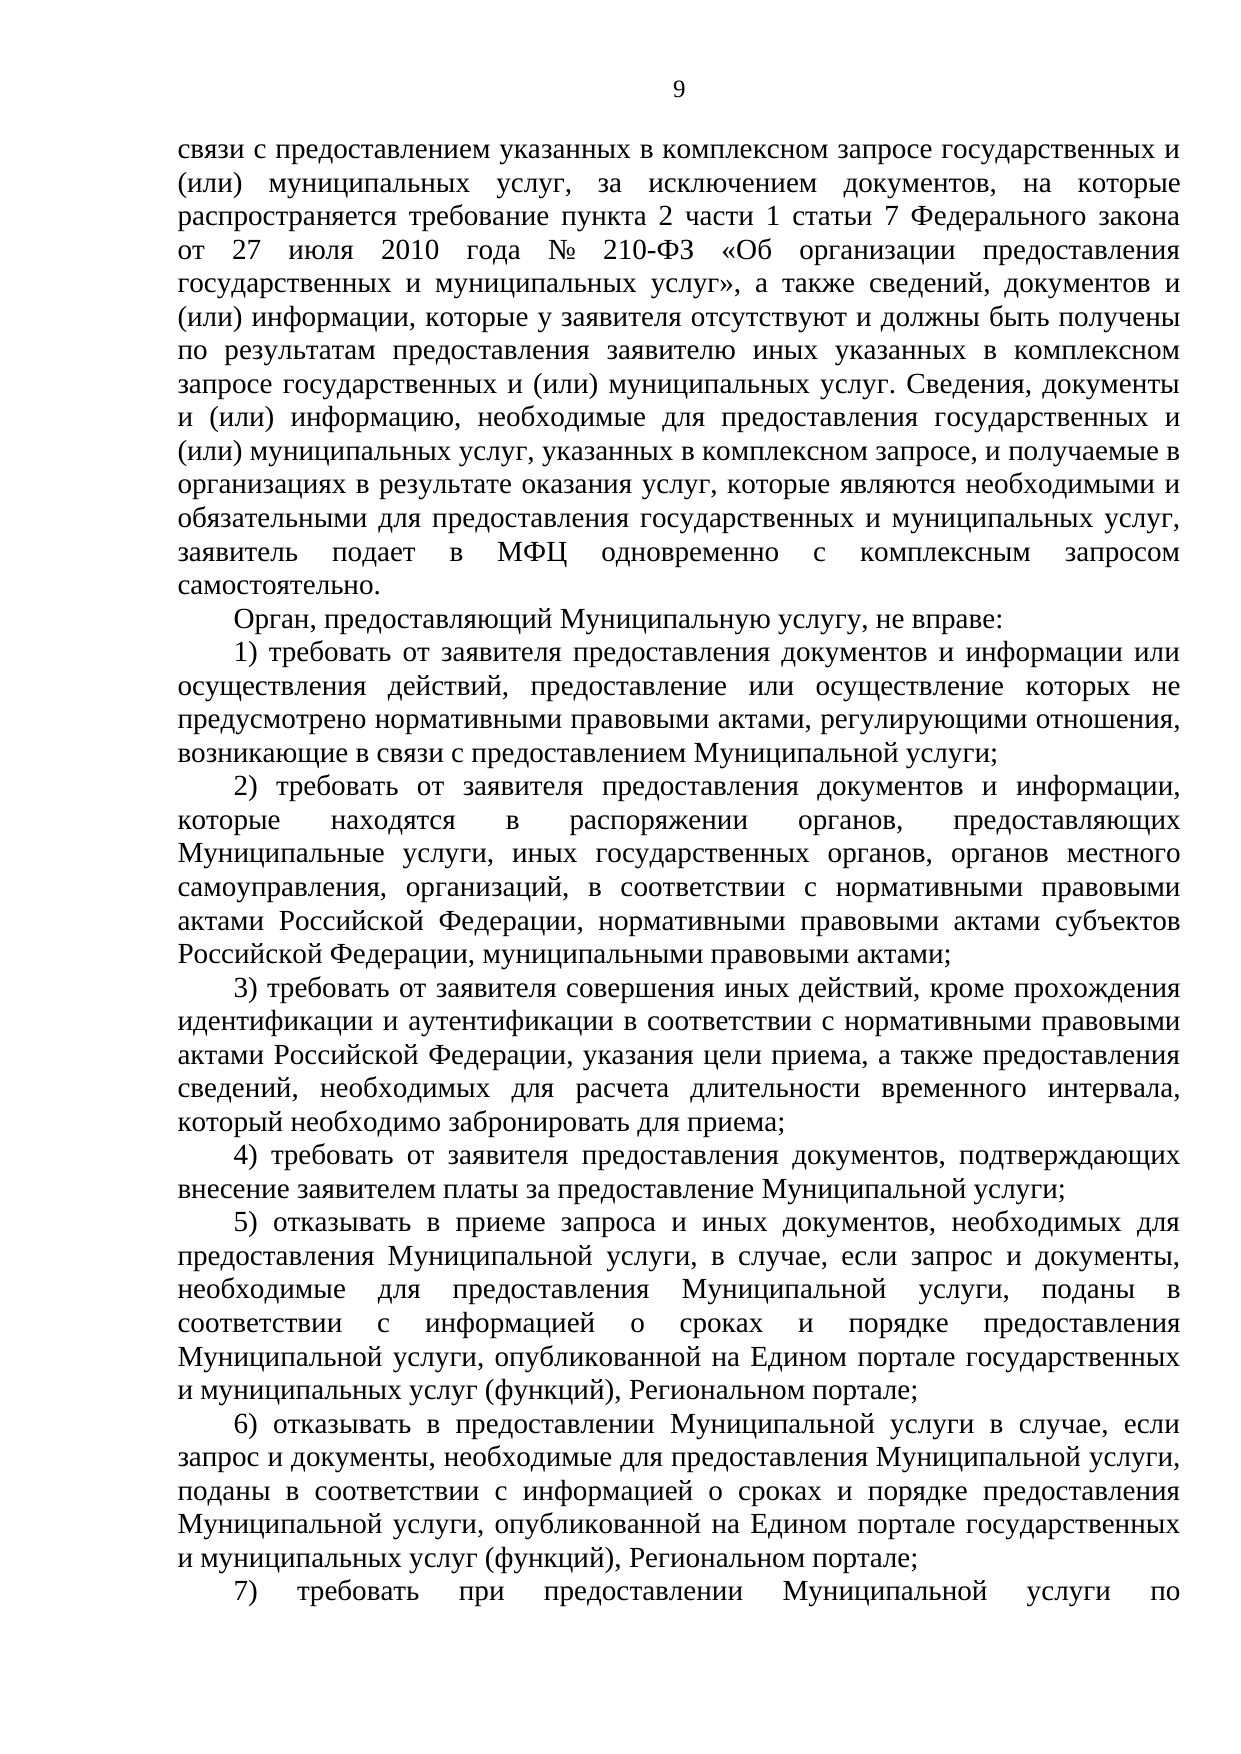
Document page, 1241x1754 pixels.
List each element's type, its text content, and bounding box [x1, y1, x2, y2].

text 6) отказывать в предоставлении Муниципальной услуги в случае, если запрос и документы, необходимые для предоставления Муниципальной услуги, поданы в соответствии с информацией о сроках и порядке предоставления Муниципальной услуги, опубликованной на Едином портале государственных и муниципальных услуг (функций), Региональном портале; [177, 1406, 1181, 1573]
text 5) отказывать в приеме запроса и иных документов, необходимых для предоставления Муниципальной услуги, в случае, если запрос и документы, необходимые для предоставления Муниципальной услуги, поданы в соответствии с информацией о сроках и порядке предоставления Муниципальной услуги, опубликованной на Едином портале государственных и муниципальных услуг (функций), Региональном портале; [177, 1204, 1181, 1406]
text 1) требовать от заявителя предоставления документов и информации или осуществления действий, предоставление или осуществление которых не предусмотрено нормативными правовыми актами, регулирующими отношения, возникающие в связи с предоставлением Муниципальной услуги; [177, 634, 1181, 768]
text 4) требовать от заявителя предоставления документов, подтверждающих внесение заявителем платы за предоставление Муниципальной услуги; [177, 1137, 1181, 1204]
text 2) требовать от заявителя предоставления документов и информации, которые находятся в распоряжении органов, предоставляющих Муниципальные услуги, иных государственных органов, органов местного самоуправления, организаций, в соответствии с нормативными правовыми актами Российской Федерации, нормативными правовыми актами субъектов Российской Федерации, муниципальными правовыми актами; [177, 768, 1181, 970]
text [177, 131, 1181, 601]
text 3) требовать от заявителя совершения иных действий, кроме прохождения идентификации и аутентификации в соответствии с нормативными правовыми актами Российской Федерации, указания цели приема, а также предоставления сведений, необходимых для расчета длительности временного интервала, который необходимо забронировать для приема; [177, 970, 1181, 1137]
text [177, 1573, 1181, 1607]
text Орган, предоставляющий Муниципальную услугу, не вправе: [177, 601, 1181, 634]
